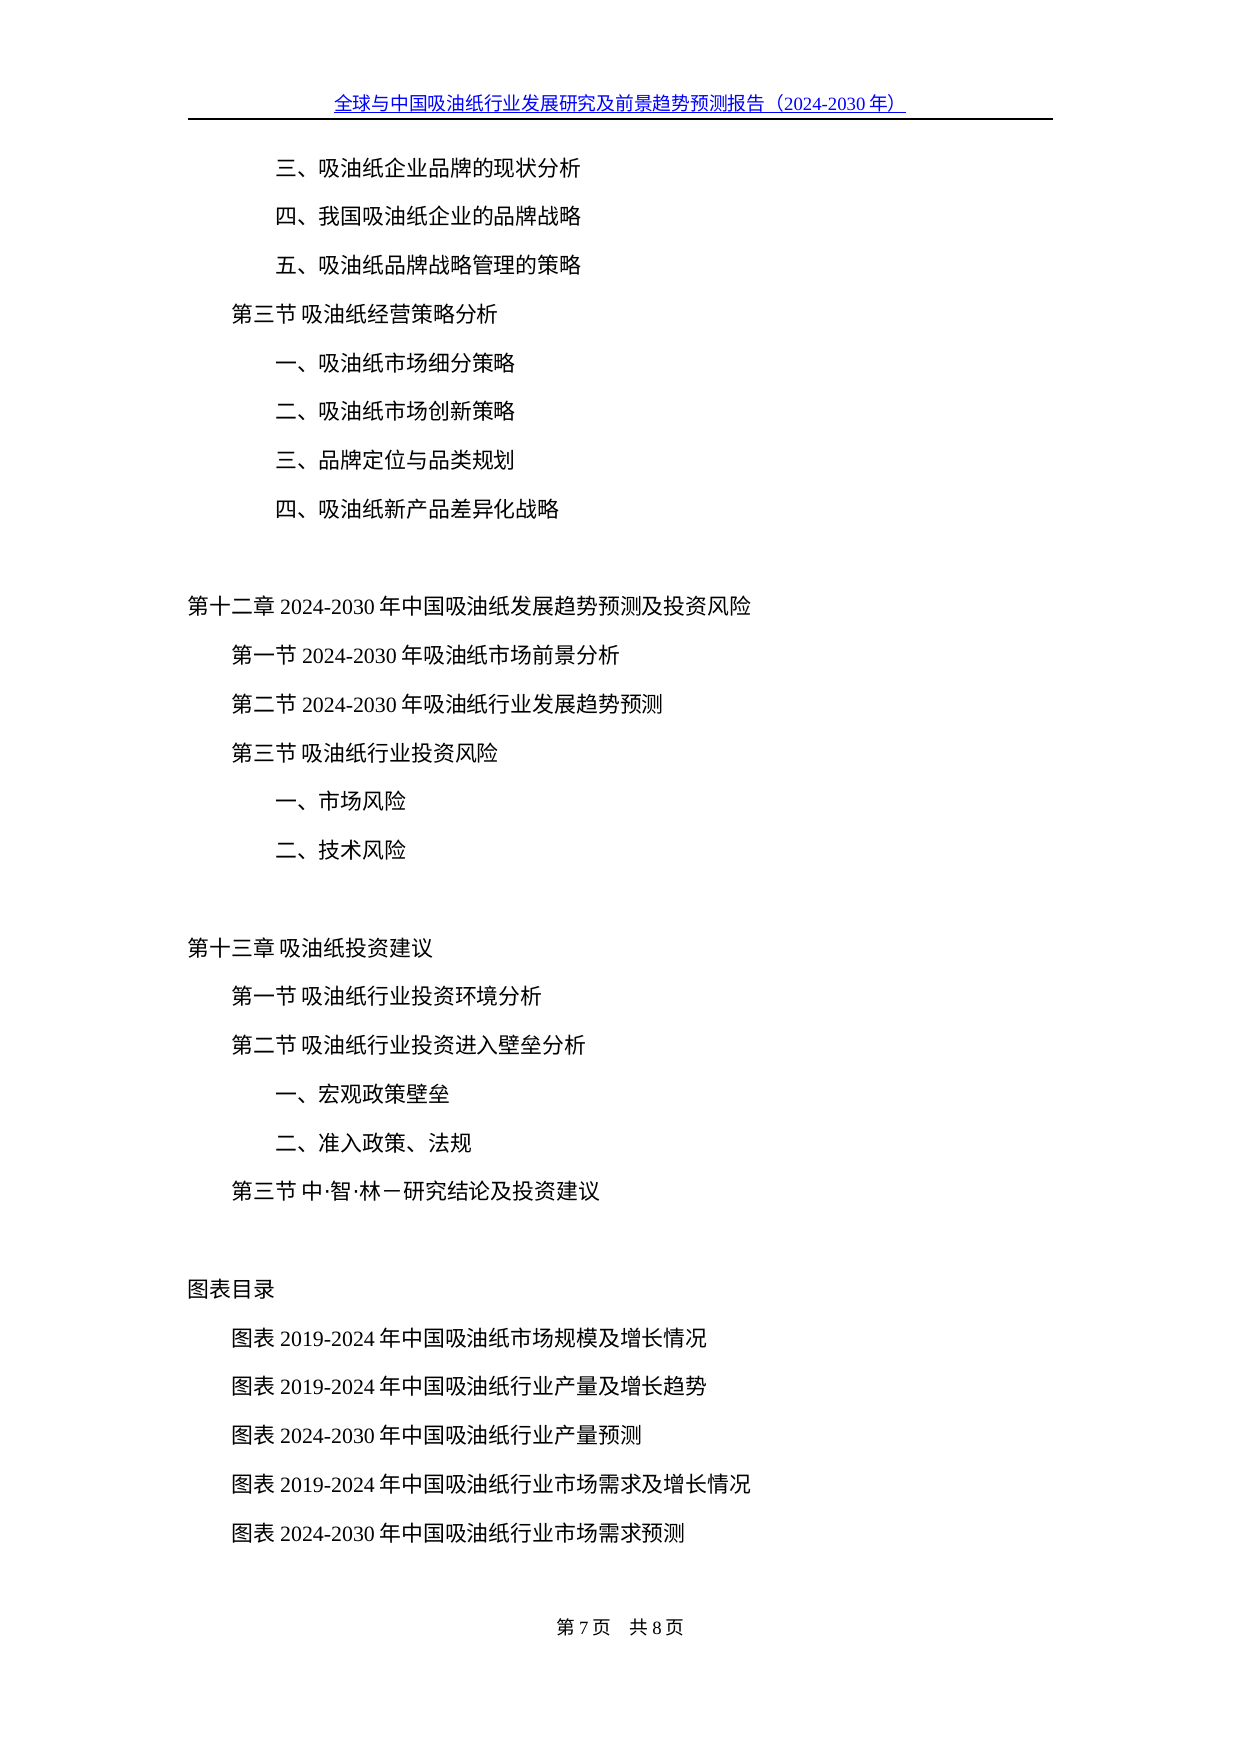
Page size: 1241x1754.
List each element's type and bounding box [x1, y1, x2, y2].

text [187, 150, 1053, 1548]
